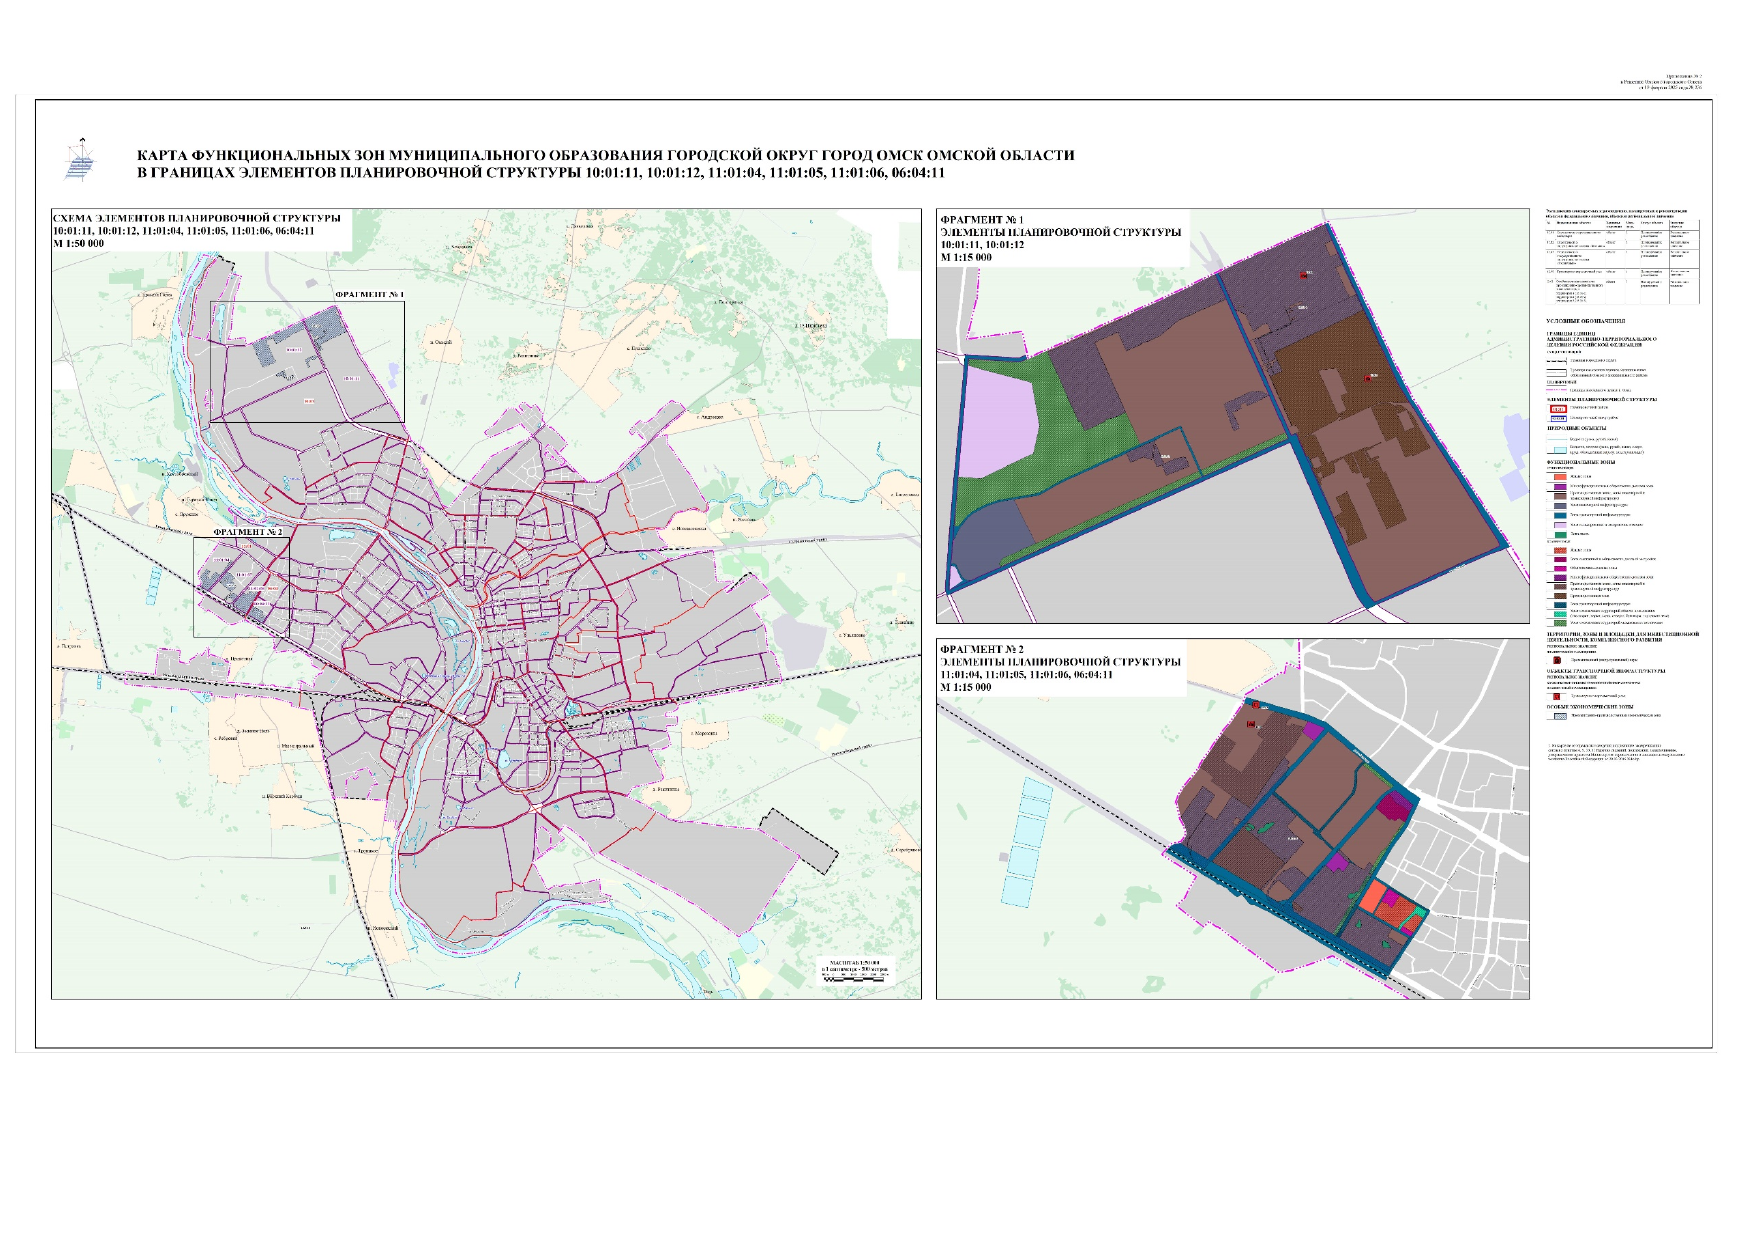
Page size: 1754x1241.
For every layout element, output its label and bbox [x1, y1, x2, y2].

picture [7, 61, 1723, 1055]
